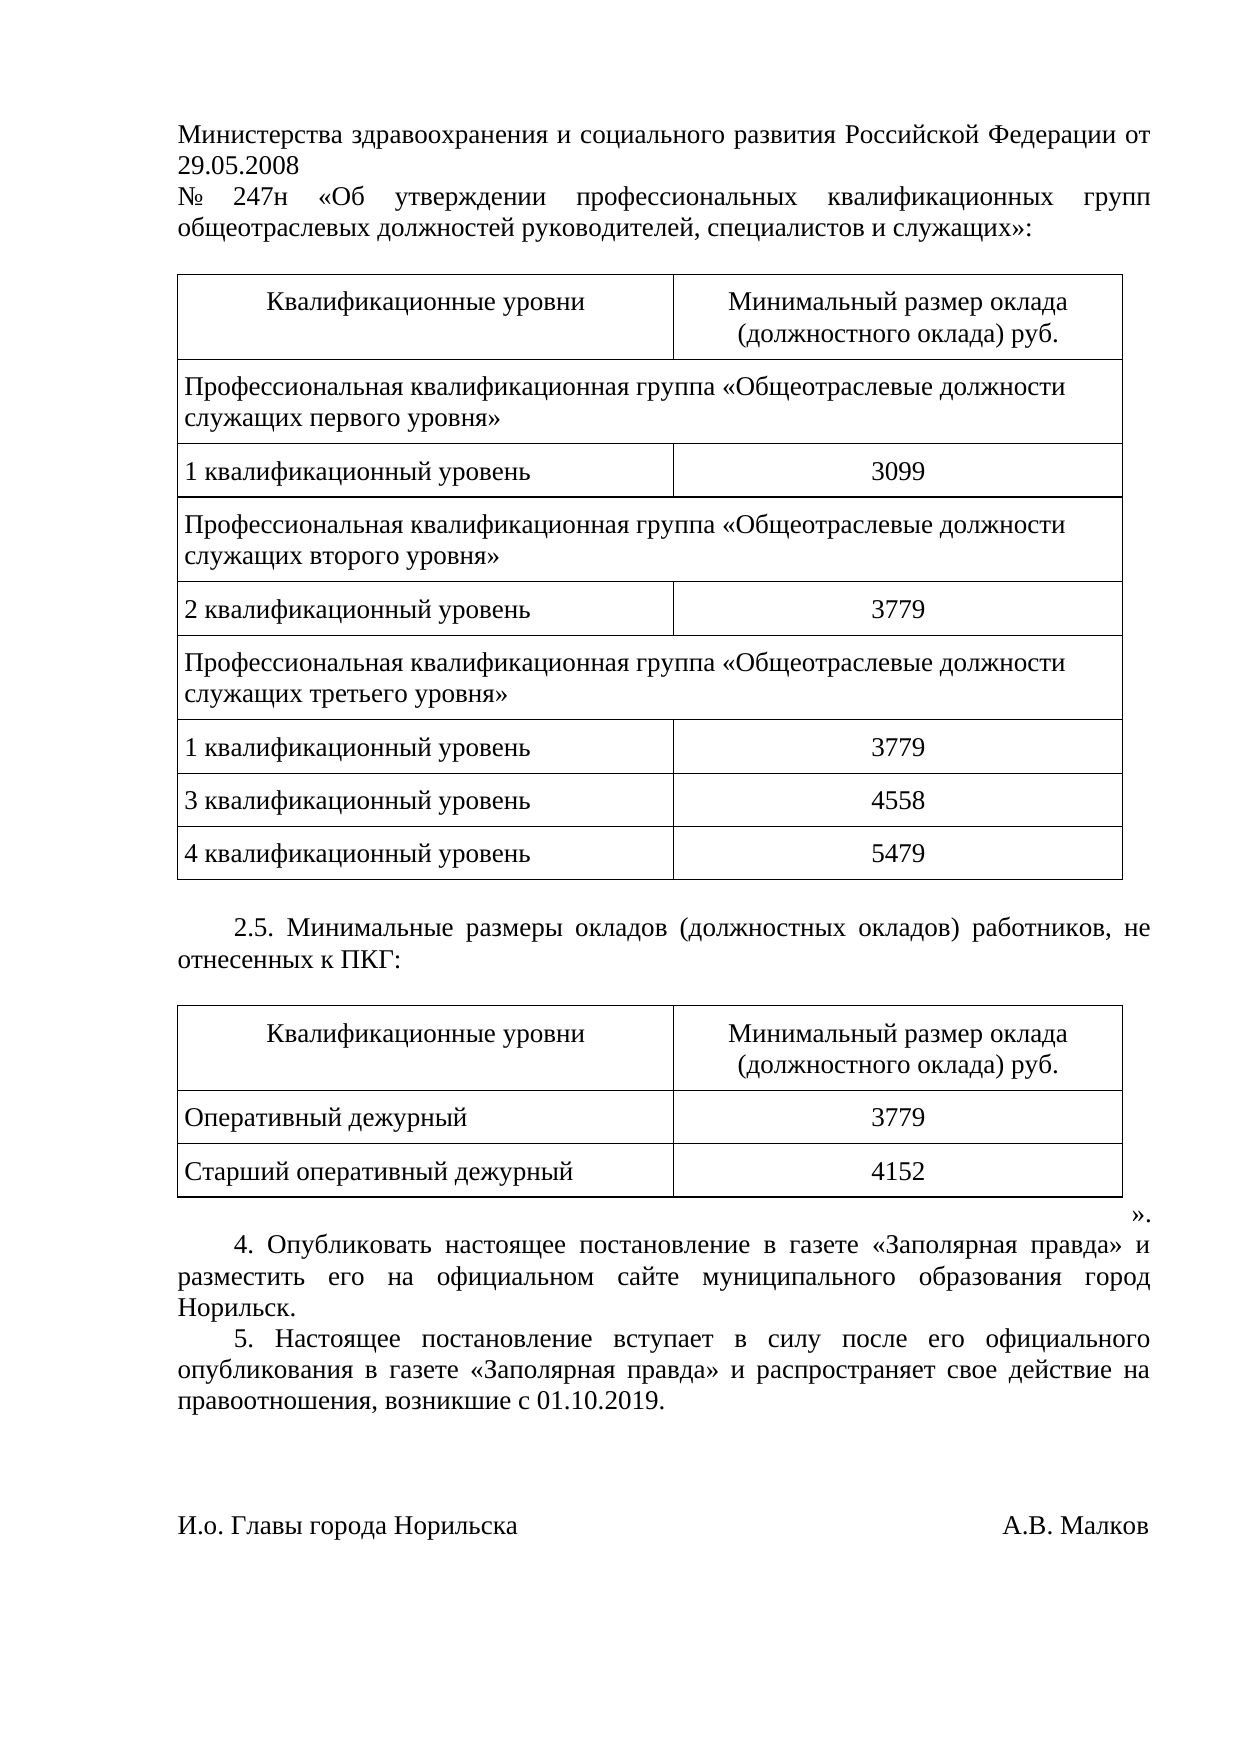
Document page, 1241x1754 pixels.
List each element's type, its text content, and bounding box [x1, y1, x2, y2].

table_cell 1 квалификационный уровень [178, 444, 673, 496]
table_cell Профессиональная квалификационная группа «Общеотраслевые должности служащих первого уровня» [178, 360, 1122, 443]
table_cell 4152 [674, 1144, 1122, 1196]
table_cell 4558 [674, 774, 1122, 826]
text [177, 118, 1152, 243]
table_header Минимальный размер оклада (должностного оклада) руб. [674, 275, 1122, 358]
table_cell 1 квалификационный уровень [178, 720, 673, 772]
table_cell 3779 [674, 582, 1122, 634]
table_cell 3779 [674, 1091, 1122, 1143]
table_cell 2 квалификационный уровень [178, 582, 673, 634]
table_cell 4 квалификационный уровень [178, 827, 673, 879]
table_cell 3779 [674, 720, 1122, 772]
text 2.5. Минимальные размеры окладов (должностных окладов) работников, не отнесенных к ПКГ: [177, 912, 1152, 974]
table_cell Оперативный дежурный [178, 1091, 673, 1143]
text ». [177, 1197, 1152, 1229]
table_header Квалификационные уровни [178, 275, 673, 358]
text И.о. Главы города Норильска А.В. Малков [177, 1509, 1152, 1540]
table_cell Старший оперативный дежурный [178, 1144, 673, 1196]
text 4. Опубликовать настоящее постановление в газете «Заполярная правда» и разместить его на официальном сайте муниципального образования город Норильск. [177, 1229, 1152, 1322]
table_header Минимальный размер оклада (должностного оклада) руб. [674, 1006, 1122, 1089]
table_cell 3 квалификационный уровень [178, 774, 673, 826]
table_cell Профессиональная квалификационная группа «Общеотраслевые должности служащих третьего уровня» [178, 636, 1122, 719]
table_cell Профессиональная квалификационная группа «Общеотраслевые должности служащих второго уровня» [178, 498, 1122, 581]
table_cell 3099 [674, 444, 1122, 496]
text 5. Настоящее постановление вступает в силу после его официального опубликования в газете «Заполярная правда» и распространяет свое действие на правоотношения, возникшие с 01.10.2019. [177, 1322, 1152, 1416]
table_header Квалификационные уровни [178, 1006, 673, 1089]
table_cell 5479 [674, 827, 1122, 879]
